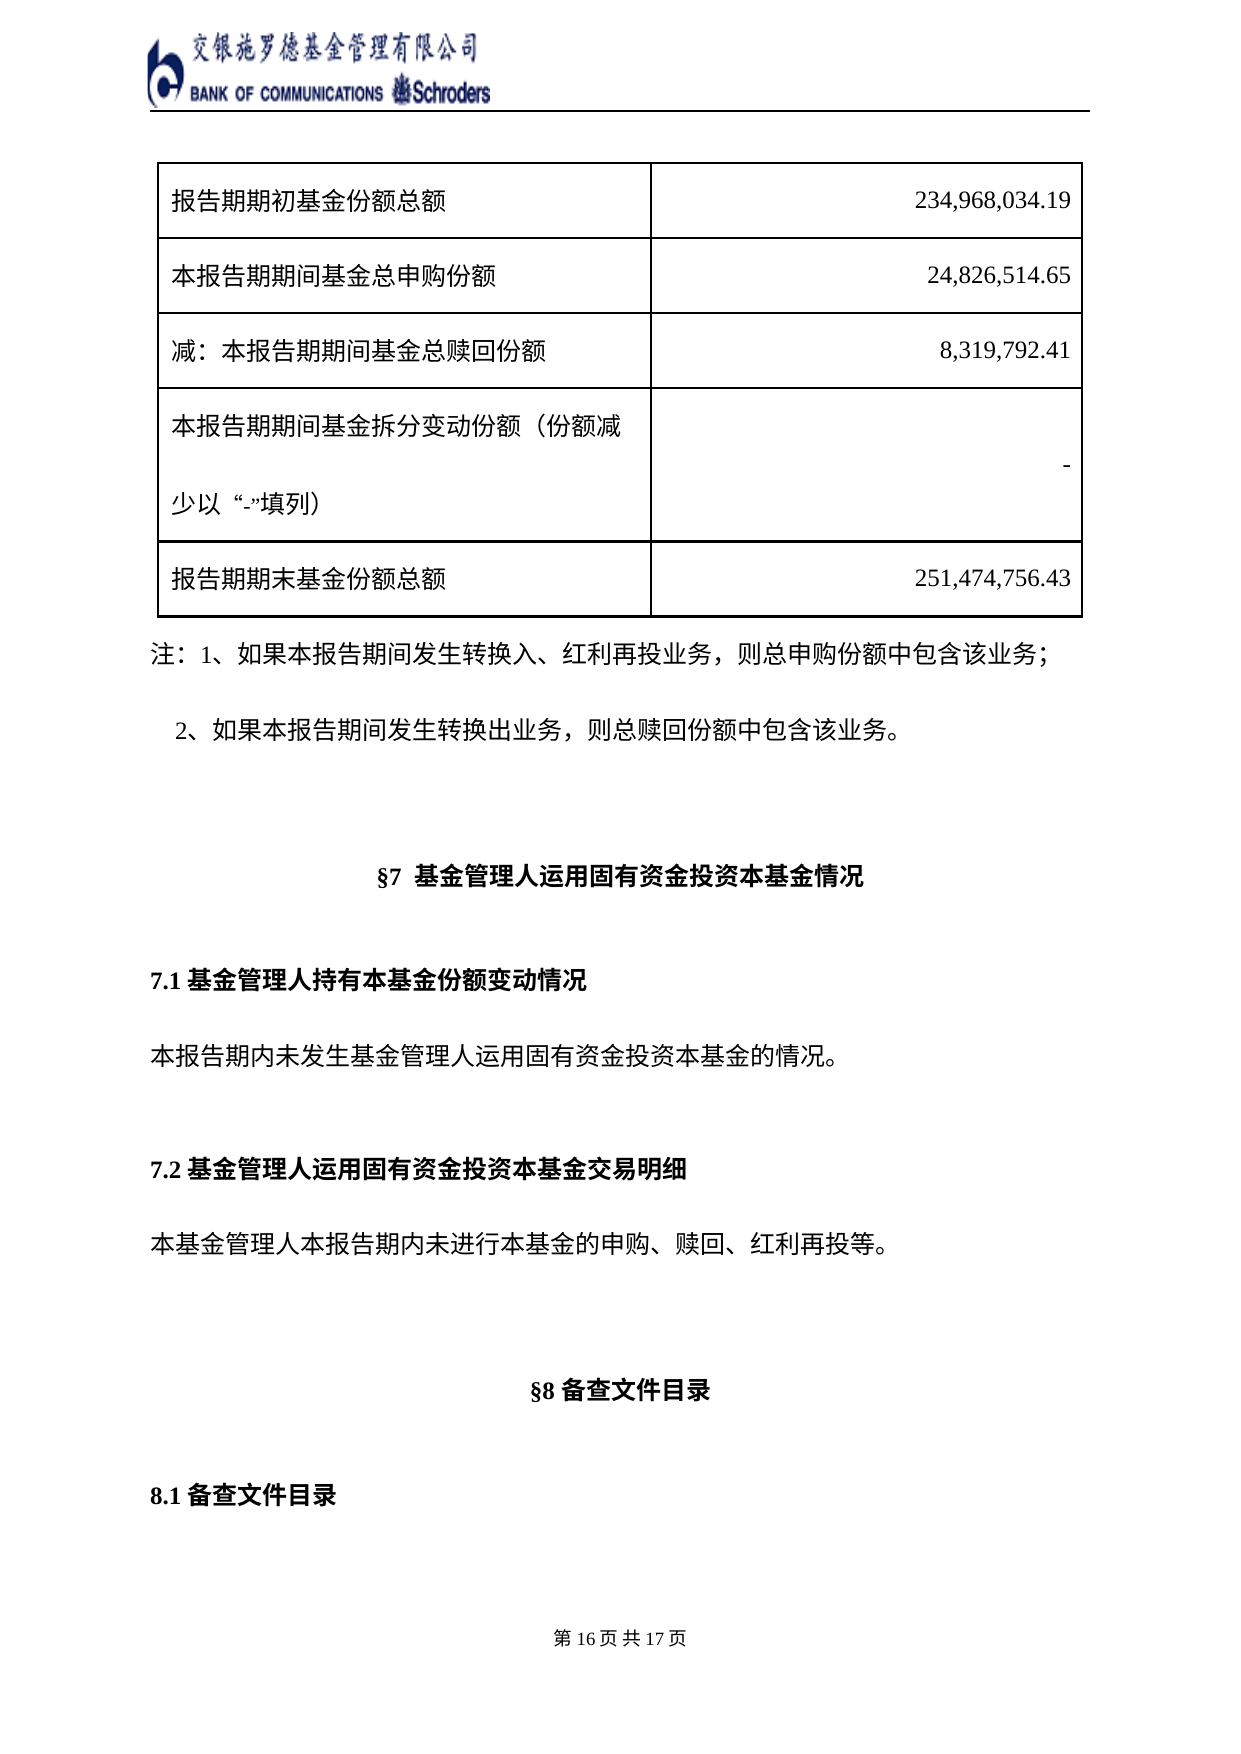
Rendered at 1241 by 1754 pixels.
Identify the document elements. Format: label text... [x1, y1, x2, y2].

text 本报告期内未发生基金管理人运用固有资金投资本基金的情况。 [150, 1022, 1090, 1087]
table_cell 251,474,756.43 [652, 543, 1081, 615]
text 2、如果本报告期间发生转换出业务，则总赎回份额中包含该业务。 [150, 696, 1090, 761]
table_cell 8,319,792.41 [652, 314, 1081, 387]
text 注：1、如果本报告期间发生转换入、红利再投业务，则总申购份额中包含该业务； [150, 621, 1090, 686]
table_cell - [652, 389, 1081, 540]
subtitle §8 备查文件目录 [150, 1356, 1090, 1421]
picture [147, 32, 490, 108]
table_cell 本报告期期间基金总申购份额 [159, 239, 650, 312]
table_cell 本报告期期间基金拆分变动份额（份额减少以“-”填列） [159, 389, 650, 540]
table_cell 减：本报告期期间基金总赎回份额 [159, 314, 650, 387]
text 8.1 备查文件目录 [150, 1461, 1090, 1526]
text 本基金管理人本报告期内未进行本基金的申购、赎回、红利再投等。 [150, 1210, 1090, 1275]
text 7.1 基金管理人持有本基金份额变动情况 [150, 946, 1090, 1011]
table_cell 24,826,514.65 [652, 239, 1081, 312]
text 7.2 基金管理人运用固有资金投资本基金交易明细 [150, 1135, 1090, 1200]
table_cell 报告期期末基金份额总额 [159, 543, 650, 615]
subtitle §7 基金管理人运用固有资金投资本基金情况 [150, 842, 1090, 907]
table_header 报告期期初基金份额总额 [159, 164, 650, 237]
table_header 234,968,034.19 [652, 164, 1081, 237]
